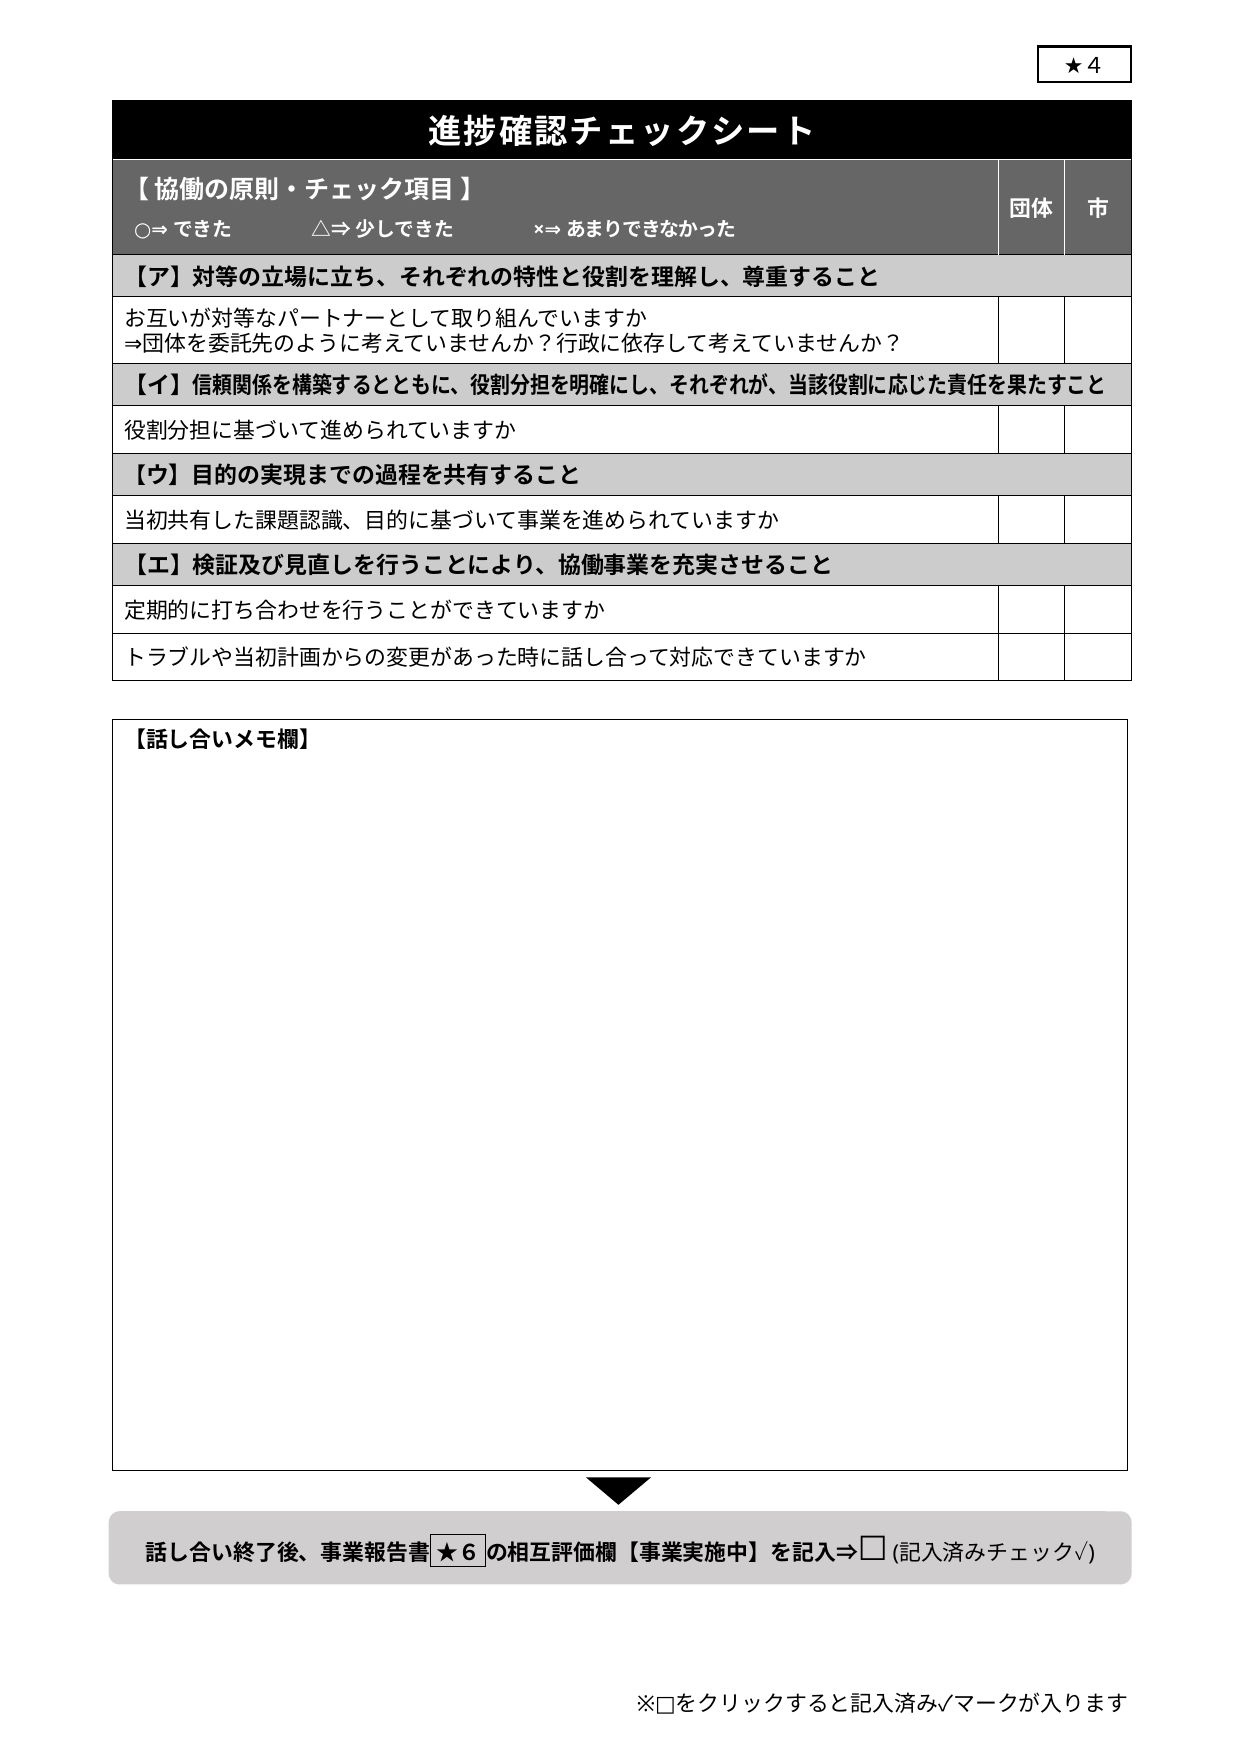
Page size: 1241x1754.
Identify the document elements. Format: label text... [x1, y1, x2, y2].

table_cell [999, 297, 1064, 363]
table_cell [999, 496, 1064, 542]
table_cell 【イ】信頼関係を構築するとともに、役割分担を明確にし、それぞれが、当該役割に応じた責任を果たすこと [113, 364, 1131, 405]
text 話し合い終了後、事業報告書 ★６ の相互評価欄【事業実施中】を記入⇒ (記入済みチェック✓) [112, 1508, 1128, 1583]
table_cell 当初共有した課題認識、目的に基づいて事業を進められていますか [113, 496, 998, 542]
table_cell 【エ】検証及び見直しを行うことにより、協働事業を充実させること [113, 544, 1131, 585]
table_cell 【ウ】目的の実現までの過程を共有すること [113, 454, 1131, 495]
table_cell 団体 [999, 160, 1064, 254]
table_header 【話し合いメモ欄】 [113, 720, 1127, 1469]
table_cell [999, 586, 1064, 632]
table_cell 市 [1065, 160, 1131, 254]
table_cell [1065, 496, 1131, 542]
table_cell お互いが対等なパートナーとして取り組んでいますか ⇒団体を委託先のように考えていませんか？行政に依存して考えていませんか？ [113, 297, 998, 363]
table_cell トラブルや当初計画からの変更があった時に話し合って対応できていますか [113, 634, 998, 680]
table_cell 【ア】対等の立場に立ち、それぞれの特性と役割を理解し、尊重すること [113, 255, 1131, 296]
table_cell [1065, 634, 1131, 680]
table_cell 役割分担に基づいて進められていますか [113, 406, 998, 453]
table_cell [1065, 297, 1131, 363]
table_cell [1065, 406, 1131, 453]
table_cell [1065, 586, 1131, 632]
table_cell [999, 406, 1064, 453]
table_cell 定期的に打ち合わせを行うことができていますか [113, 586, 998, 632]
table_header 進捗確認チェックシート [113, 101, 1131, 159]
table_cell 【 協働の原則・チェック項目 】 ○⇒ できた △⇒ 少しできた ×⇒ あまりできなかった [113, 160, 998, 254]
table_cell [999, 634, 1064, 680]
